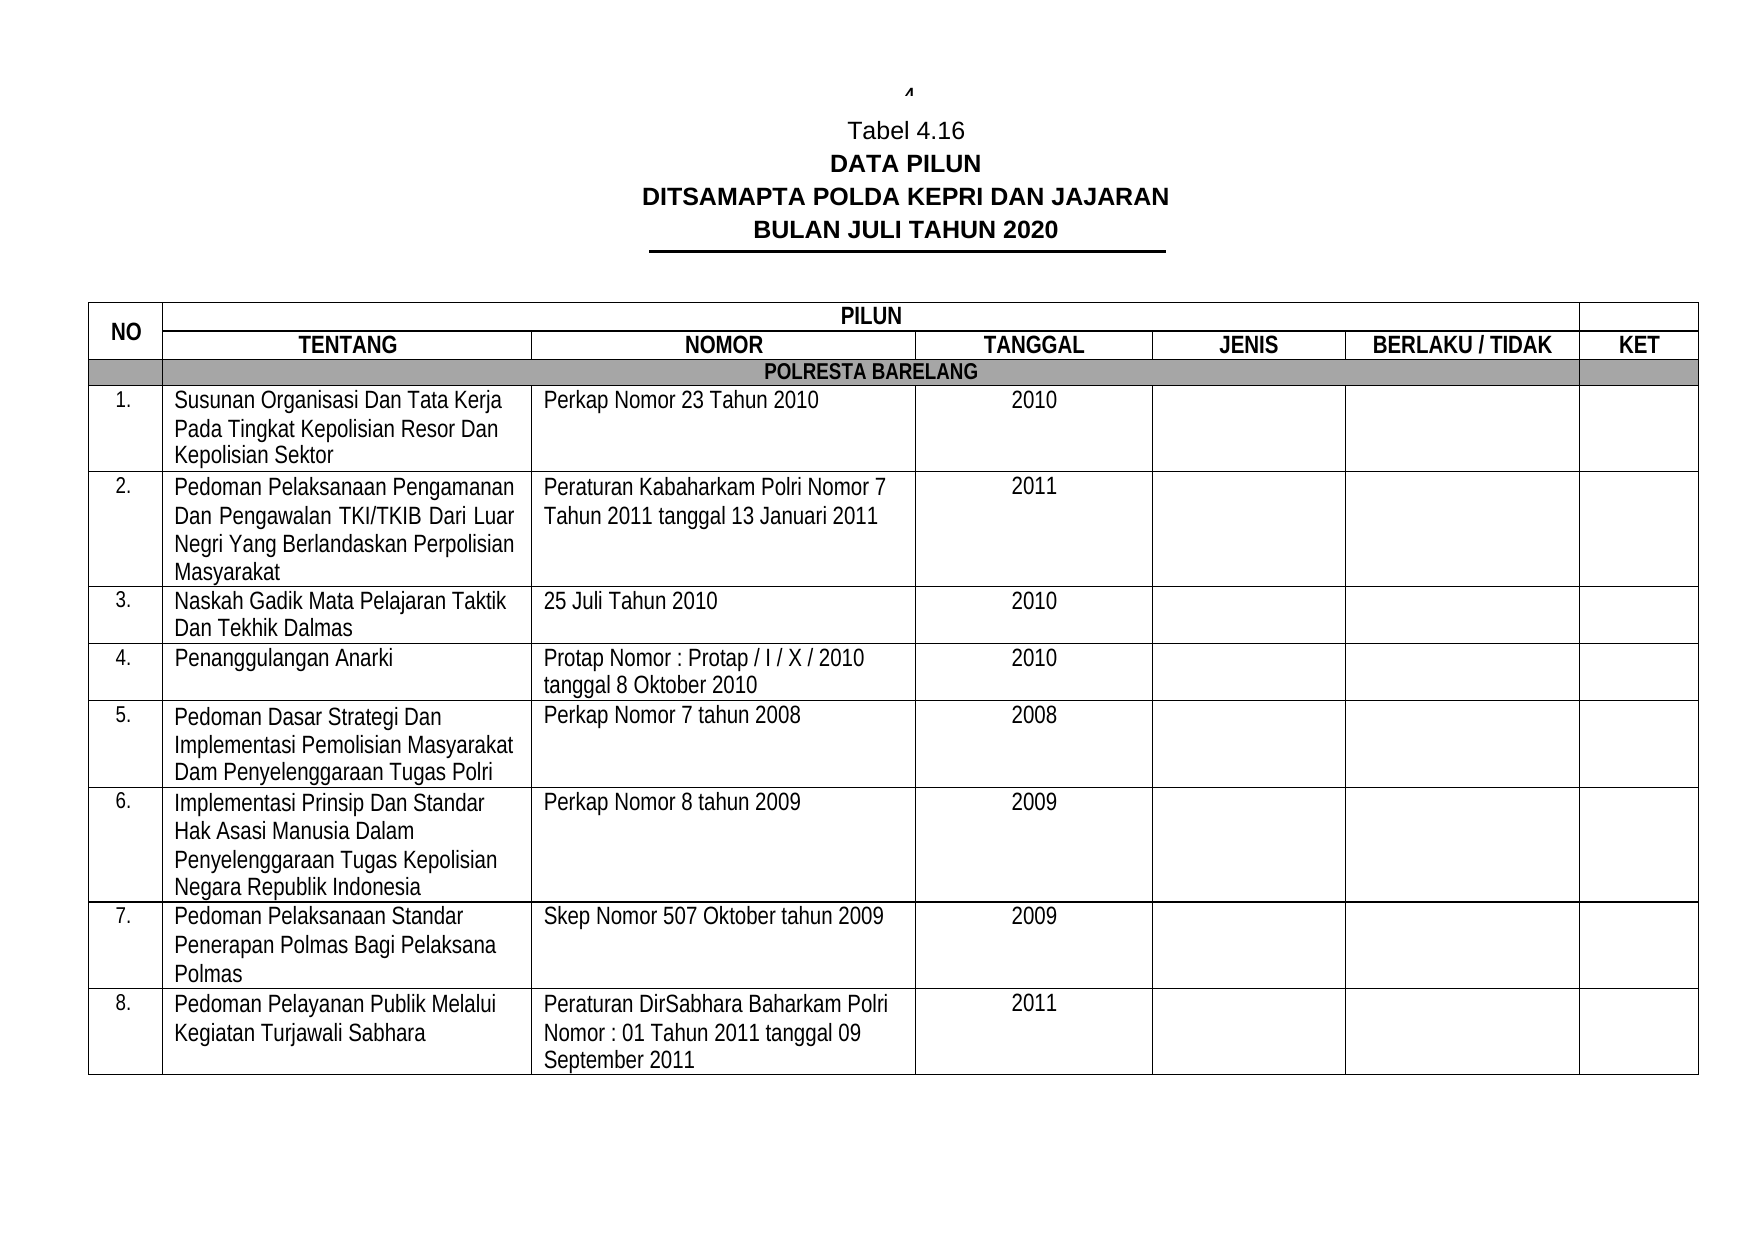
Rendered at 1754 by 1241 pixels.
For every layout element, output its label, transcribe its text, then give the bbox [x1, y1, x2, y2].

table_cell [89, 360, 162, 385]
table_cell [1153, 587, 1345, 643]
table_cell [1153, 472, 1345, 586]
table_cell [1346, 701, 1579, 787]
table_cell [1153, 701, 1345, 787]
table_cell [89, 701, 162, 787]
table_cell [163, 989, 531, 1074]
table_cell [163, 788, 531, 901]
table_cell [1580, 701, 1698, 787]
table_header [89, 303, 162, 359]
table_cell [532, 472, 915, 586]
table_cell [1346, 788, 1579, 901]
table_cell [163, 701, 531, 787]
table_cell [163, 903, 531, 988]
text Tabel 4.16 [340, 116, 1472, 144]
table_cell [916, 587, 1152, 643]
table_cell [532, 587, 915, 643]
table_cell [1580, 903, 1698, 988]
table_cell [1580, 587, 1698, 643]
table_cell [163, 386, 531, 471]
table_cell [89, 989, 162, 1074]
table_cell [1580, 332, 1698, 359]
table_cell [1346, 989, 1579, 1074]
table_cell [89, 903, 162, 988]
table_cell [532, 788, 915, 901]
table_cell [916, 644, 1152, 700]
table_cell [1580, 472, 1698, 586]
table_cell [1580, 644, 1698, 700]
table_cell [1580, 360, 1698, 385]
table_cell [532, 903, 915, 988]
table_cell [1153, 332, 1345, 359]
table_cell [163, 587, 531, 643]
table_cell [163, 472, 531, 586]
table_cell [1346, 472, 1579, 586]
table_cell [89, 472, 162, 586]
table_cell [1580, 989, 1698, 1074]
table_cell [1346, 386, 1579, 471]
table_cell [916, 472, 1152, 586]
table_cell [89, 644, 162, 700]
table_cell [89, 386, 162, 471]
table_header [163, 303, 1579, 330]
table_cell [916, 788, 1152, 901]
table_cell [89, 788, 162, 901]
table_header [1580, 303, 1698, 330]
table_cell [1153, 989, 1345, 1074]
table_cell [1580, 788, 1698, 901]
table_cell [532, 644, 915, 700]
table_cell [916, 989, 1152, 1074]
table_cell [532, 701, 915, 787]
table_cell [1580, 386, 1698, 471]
text DITSAMAPTA POLDA KEPRI DAN JAJARAN BULAN JULI TAHUN 2020 [640, 182, 1172, 243]
subtitle DATA PILUN [340, 149, 1471, 177]
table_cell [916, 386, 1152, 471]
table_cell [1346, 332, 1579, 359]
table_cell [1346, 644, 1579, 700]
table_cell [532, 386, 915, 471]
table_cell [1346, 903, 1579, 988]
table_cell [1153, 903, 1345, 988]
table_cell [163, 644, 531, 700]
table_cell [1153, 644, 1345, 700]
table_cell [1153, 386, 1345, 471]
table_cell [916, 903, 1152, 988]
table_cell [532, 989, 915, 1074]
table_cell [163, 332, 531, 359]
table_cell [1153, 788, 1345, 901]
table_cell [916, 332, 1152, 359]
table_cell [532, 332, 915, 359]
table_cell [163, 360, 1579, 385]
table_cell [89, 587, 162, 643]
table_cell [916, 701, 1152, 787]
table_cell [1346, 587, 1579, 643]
